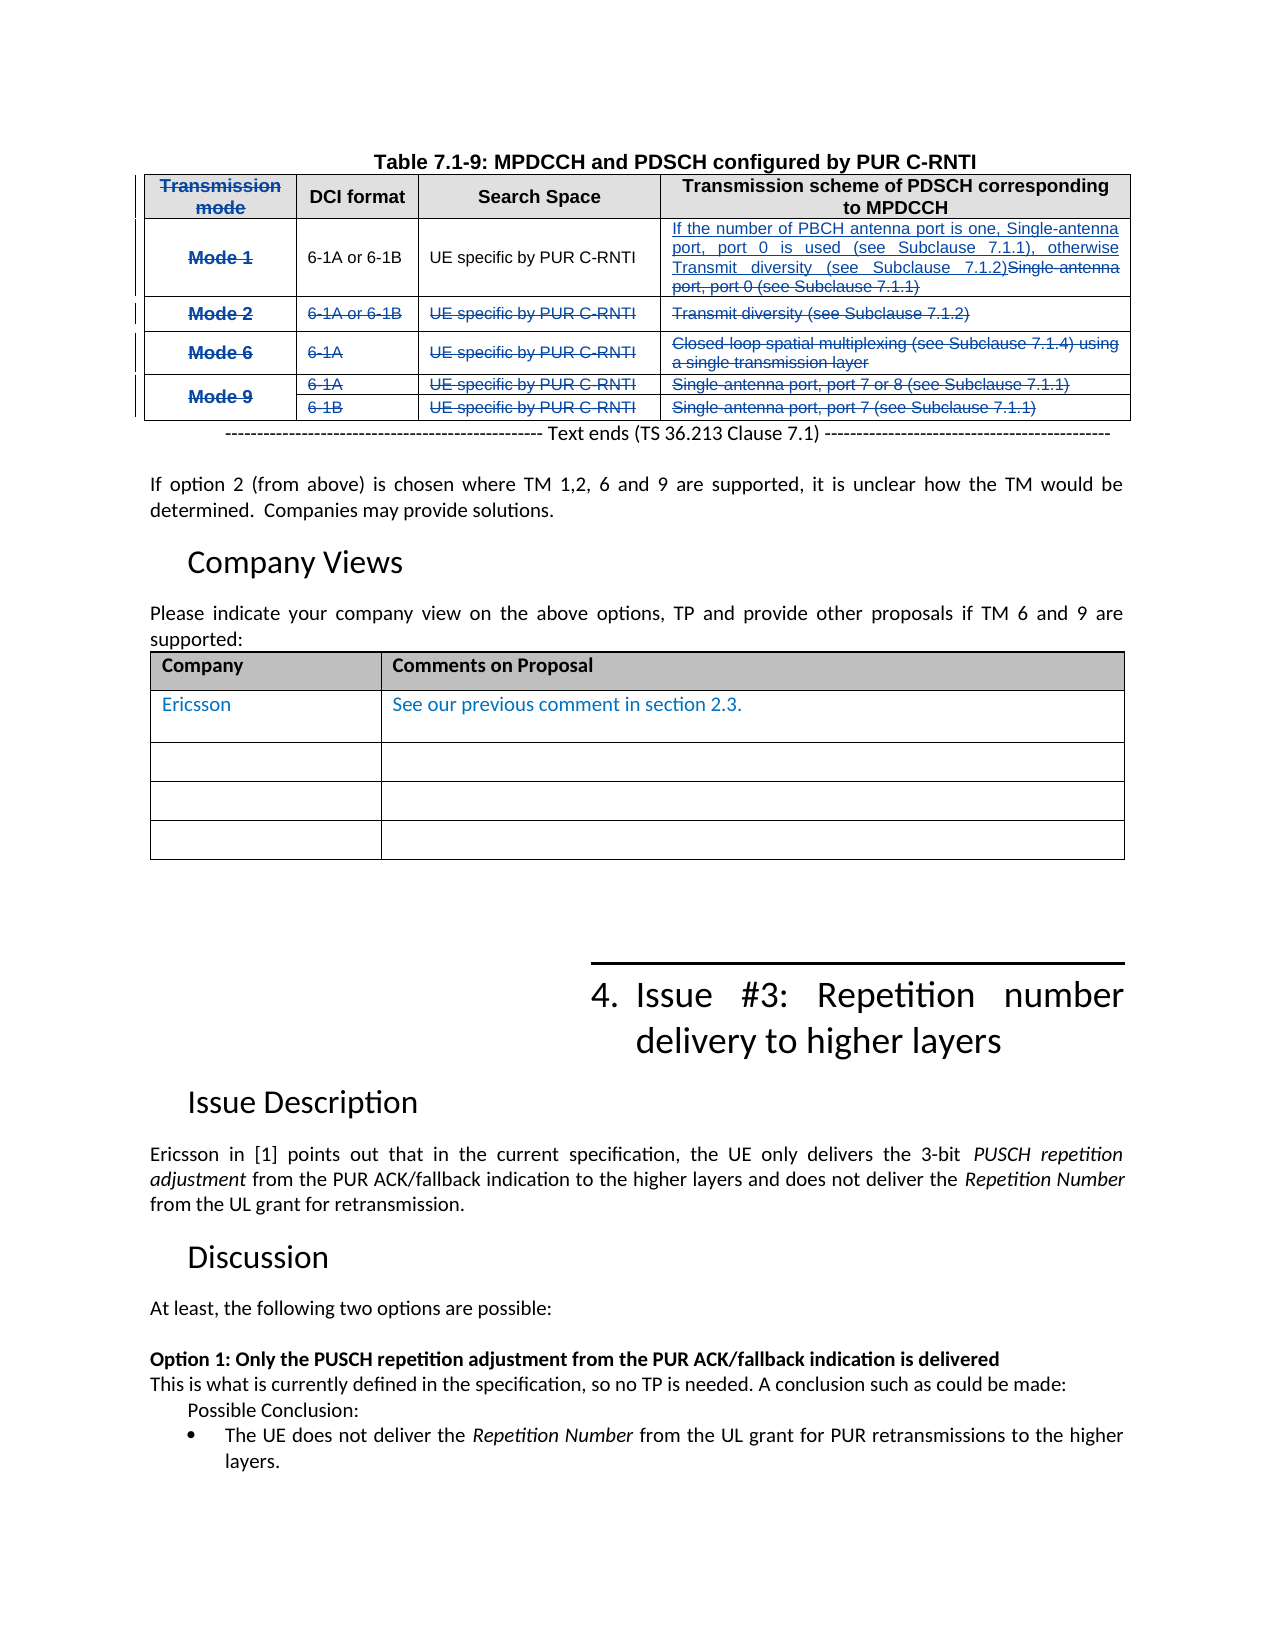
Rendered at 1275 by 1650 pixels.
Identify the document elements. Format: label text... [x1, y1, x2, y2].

table_cell [145, 297, 296, 331]
text Ericsson in [1] points out that in the current specification, the UE only delivers the 3-bit PUSCH repetition adjustment from the PUR ACK/fallback indication to the higher layers and does not deliver the Repetition Number from the UL grant for retransmission. [150, 1141, 1125, 1217]
table_header [145, 175, 296, 218]
table_cell 6-1A or 6-1B [297, 219, 418, 296]
subtitle Issue #3: Repetition number delivery to higher layers [591, 965, 1125, 1063]
table_cell [661, 297, 1130, 331]
text -------------------------------------------------- Text ends (TS 36.213 Clause 7.1) --------------------------------------------- [225, 421, 1125, 446]
table_cell Ericsson [151, 691, 381, 742]
table_header Search Space [419, 175, 660, 218]
table_cell [419, 297, 660, 331]
table_cell [151, 743, 381, 781]
table_cell [145, 332, 296, 374]
table_cell [661, 332, 1130, 374]
subtitle Company Views [0, 541, 1125, 582]
table_header Transmission scheme of PDSCH corresponding to MPDCCH [661, 175, 1130, 218]
text If option 2 (from above) is chosen where TM 1,2, 6 and 9 are supported, it is unclear how the TM would be determined. Companies may provide solutions. [150, 471, 1125, 522]
table_cell [297, 375, 418, 394]
text At least, the following two options are possible: [150, 1295, 1125, 1321]
table_cell [419, 332, 660, 374]
table_header Company [151, 653, 381, 690]
table_cell [382, 821, 1124, 859]
text Option 1: Only the PUSCH repetition adjustment from the PUR ACK/fallback indication is delivered [150, 1346, 1125, 1372]
table_cell [661, 375, 1130, 394]
text Possible Conclusion: [187, 1397, 1125, 1422]
text This is what is currently defined in the specification, so no TP is needed. A conclusion such as could be made: [150, 1372, 1125, 1397]
table_header DCI format [297, 175, 418, 218]
table_cell See our previous comment in section 2.3. [382, 691, 1124, 742]
table_cell [382, 743, 1124, 781]
table_cell [382, 782, 1124, 820]
table_cell [297, 332, 418, 374]
list The UE does not deliver the Repetition Number from the UL grant for PUR retransmissions to the higher layers. [187, 1422, 1125, 1473]
subtitle Discussion [0, 1236, 1125, 1277]
table_cell [297, 395, 418, 419]
table_cell UE specific by PUR C-RNTI [419, 219, 660, 296]
table_cell [297, 297, 418, 331]
text Table 7.1-9: MPDCCH and PDSCH configured by PUR C-RNTI [225, 150, 1125, 174]
table_cell [419, 375, 660, 394]
table_cell [151, 821, 381, 859]
text Please indicate your company view on the above options, TP and provide other proposals if TM 6 and 9 are supported: [150, 601, 1125, 651]
table_cell [151, 782, 381, 820]
table_header Comments on Proposal [382, 653, 1124, 690]
subtitle Issue Description [0, 1081, 1125, 1122]
table_cell [661, 395, 1130, 419]
table_cell [419, 395, 660, 419]
table_cell [145, 219, 296, 296]
table_cell [145, 375, 296, 419]
table_cell [661, 219, 1130, 296]
